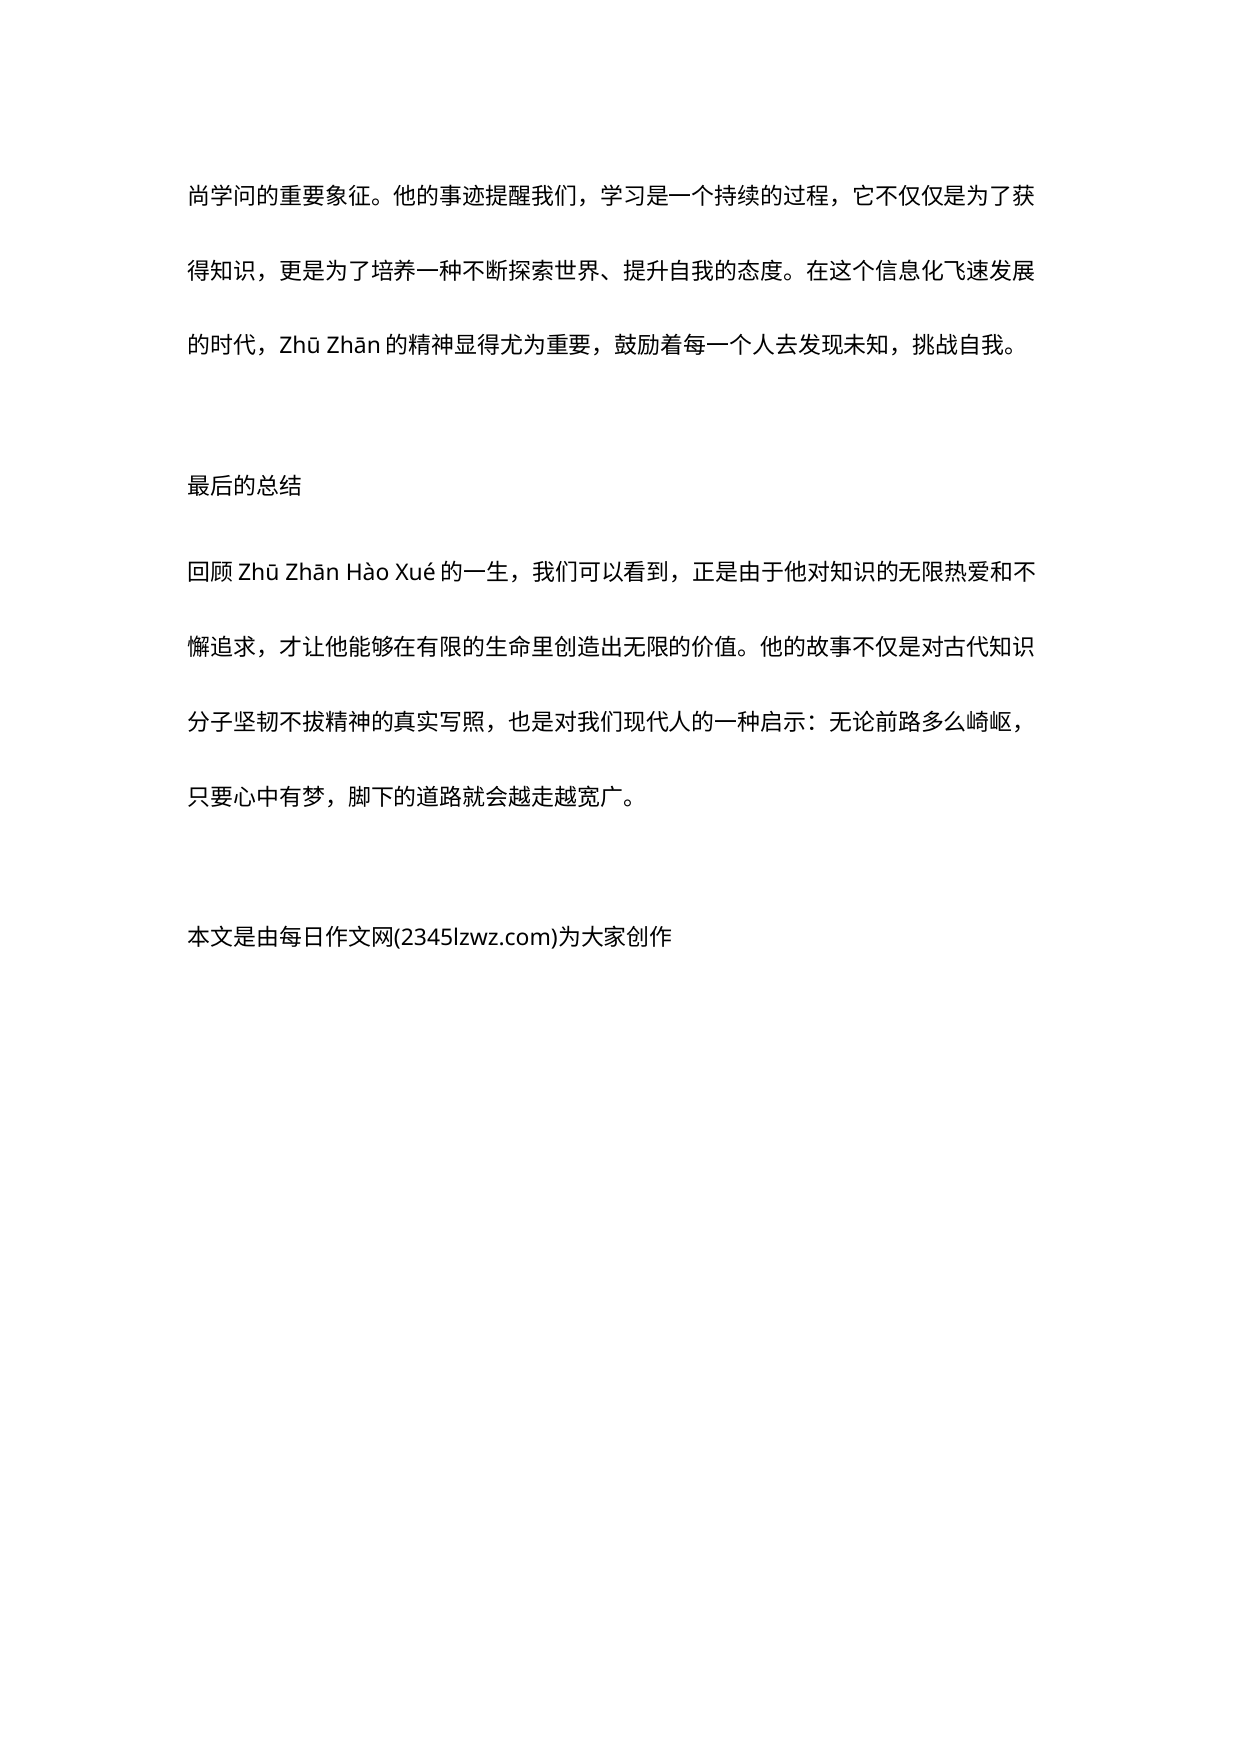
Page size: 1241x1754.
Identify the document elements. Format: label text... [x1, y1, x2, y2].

text 最后的总结 [187, 452, 1053, 517]
text 回顾Zhū Zhān Hào Xué的一生，我们可以看到，正是由于他对知识的无限热爱和不懈追求，才让他能够在有限的生命里创造出无限的价值。他的故事不仅是对古代知识分子坚韧不拔精神的真实写照，也是对我们现代人的一种启示：无论前路多么崎岖，只要心中有梦，脚下的道路就会越走越宽广。 [187, 538, 1053, 827]
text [187, 162, 1053, 376]
text 本文是由每日作文网(2345lzwz.com)为大家创作 [187, 903, 1053, 968]
